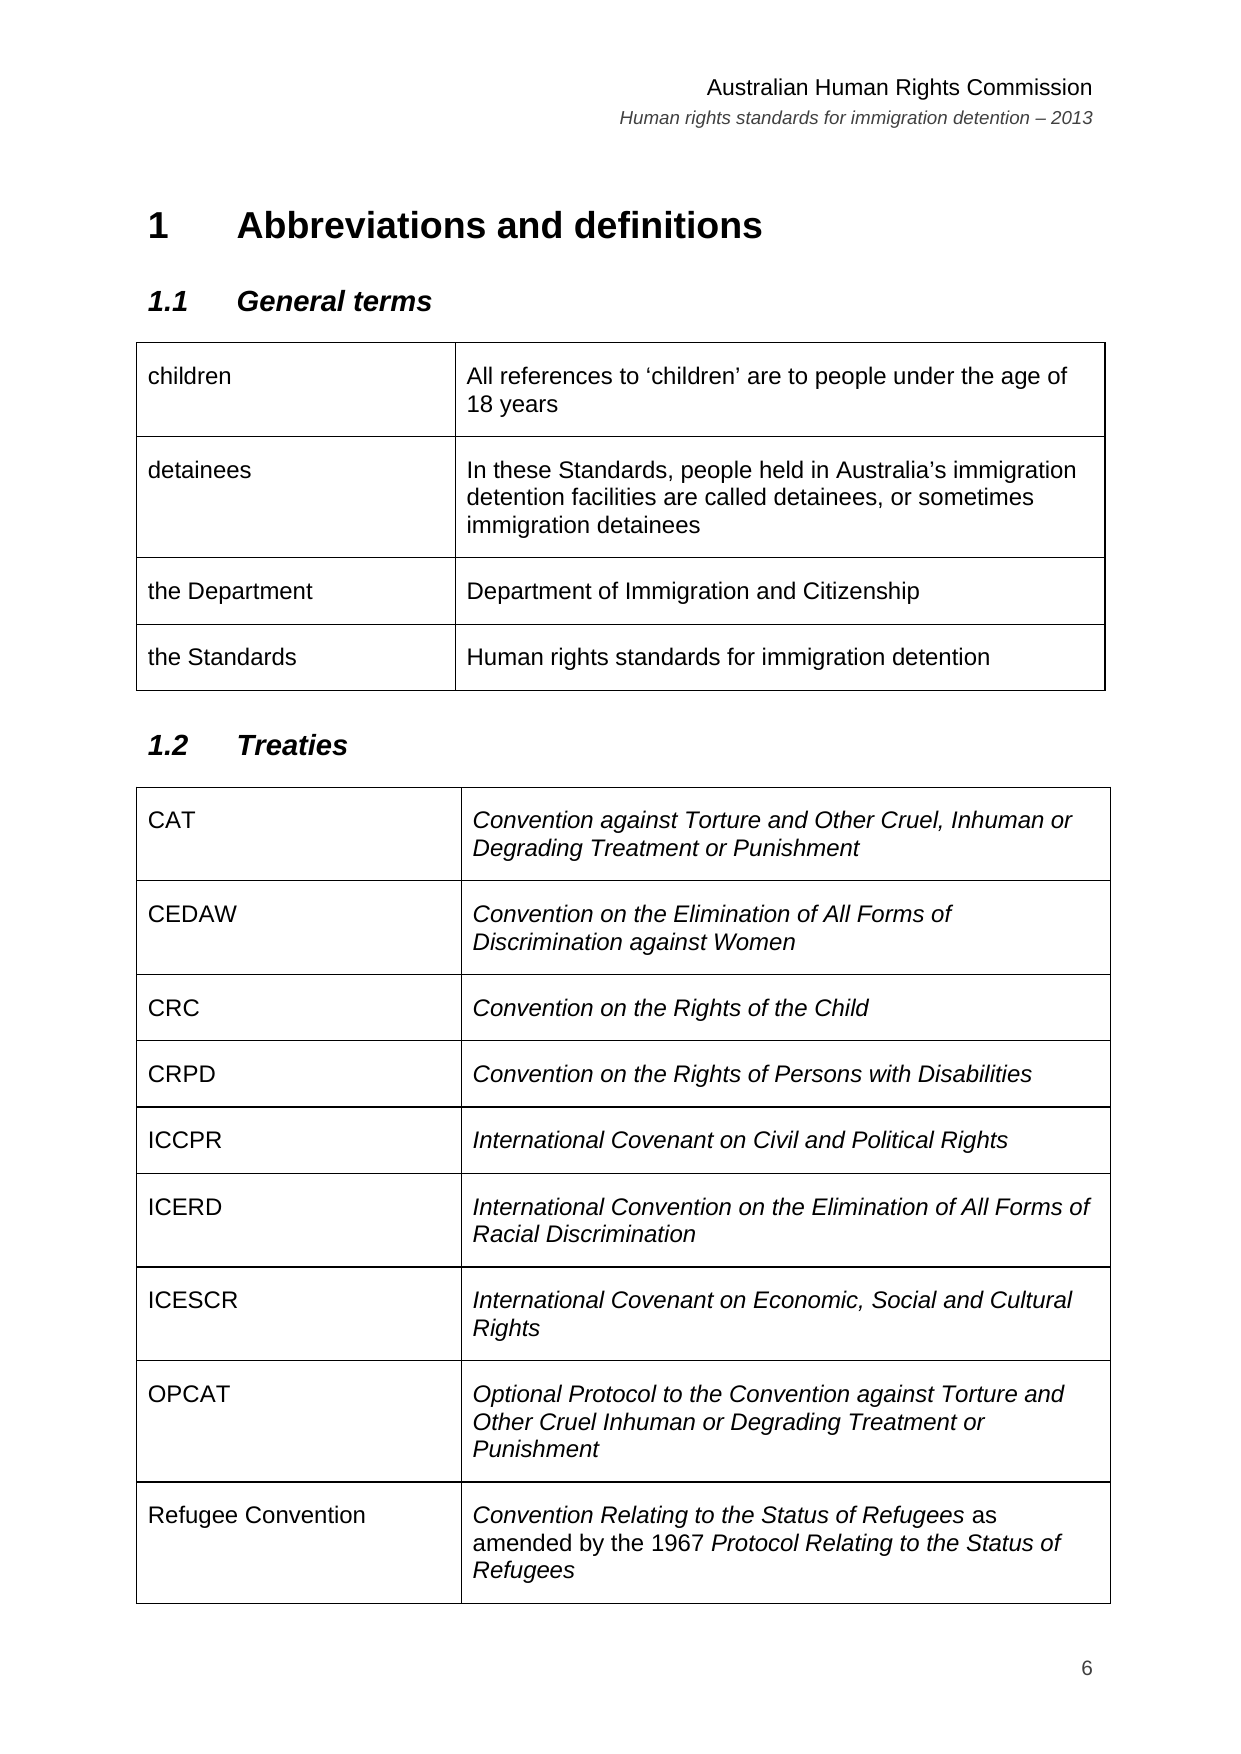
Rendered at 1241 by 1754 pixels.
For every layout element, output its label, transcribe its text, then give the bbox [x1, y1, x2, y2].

table_cell CRC [137, 975, 461, 1040]
table_cell Convention on the Rights of the Child [462, 975, 1110, 1040]
table_header CAT [137, 788, 461, 880]
table_cell ICCPR [137, 1108, 461, 1173]
table_cell Refugee Convention [137, 1483, 461, 1603]
table_cell International Covenant on Civil and Political Rights [462, 1108, 1110, 1173]
subtitle Treaties [148, 728, 1092, 762]
table_cell detainees [137, 437, 455, 557]
subtitle General terms [148, 284, 1092, 317]
table_cell Department of Immigration and Citizenship [456, 558, 1104, 623]
table_cell Human rights standards for immigration detention [456, 625, 1104, 689]
table_cell International Convention on the Elimination of All Forms of Racial Discrimination [462, 1174, 1110, 1266]
table_cell International Covenant on Economic, Social and Cultural Rights [462, 1268, 1110, 1360]
table_cell CEDAW [137, 881, 461, 974]
table_cell Optional Protocol to the Convention against Torture and Other Cruel Inhuman or Degrading Treatment or Punishment [462, 1361, 1110, 1481]
table_cell OPCAT [137, 1361, 461, 1481]
table_cell Convention on the Rights of Persons with Disabilities [462, 1041, 1110, 1106]
table_cell Convention Relating to the Status of Refugees as amended by the 1967 Protocol Relating to the Status of Refugees [462, 1483, 1110, 1603]
subtitle Abbreviations and definitions [148, 203, 1092, 246]
table_header children [137, 343, 455, 436]
table_header Convention against Torture and Other Cruel, Inhuman or Degrading Treatment or Punishment [462, 788, 1110, 880]
table_header All references to ‘children’ are to people under the age of 18 years [456, 343, 1104, 436]
table_cell Convention on the Elimination of All Forms of Discrimination against Women [462, 881, 1110, 974]
table_cell the Standards [137, 625, 455, 689]
table_cell CRPD [137, 1041, 461, 1106]
table_cell In these Standards, people held in Australia’s immigration detention facilities are called detainees, or sometimes immigration detainees [456, 437, 1104, 557]
table_cell ICERD [137, 1174, 461, 1266]
table_cell ICESCR [137, 1268, 461, 1360]
table_cell the Department [137, 558, 455, 623]
